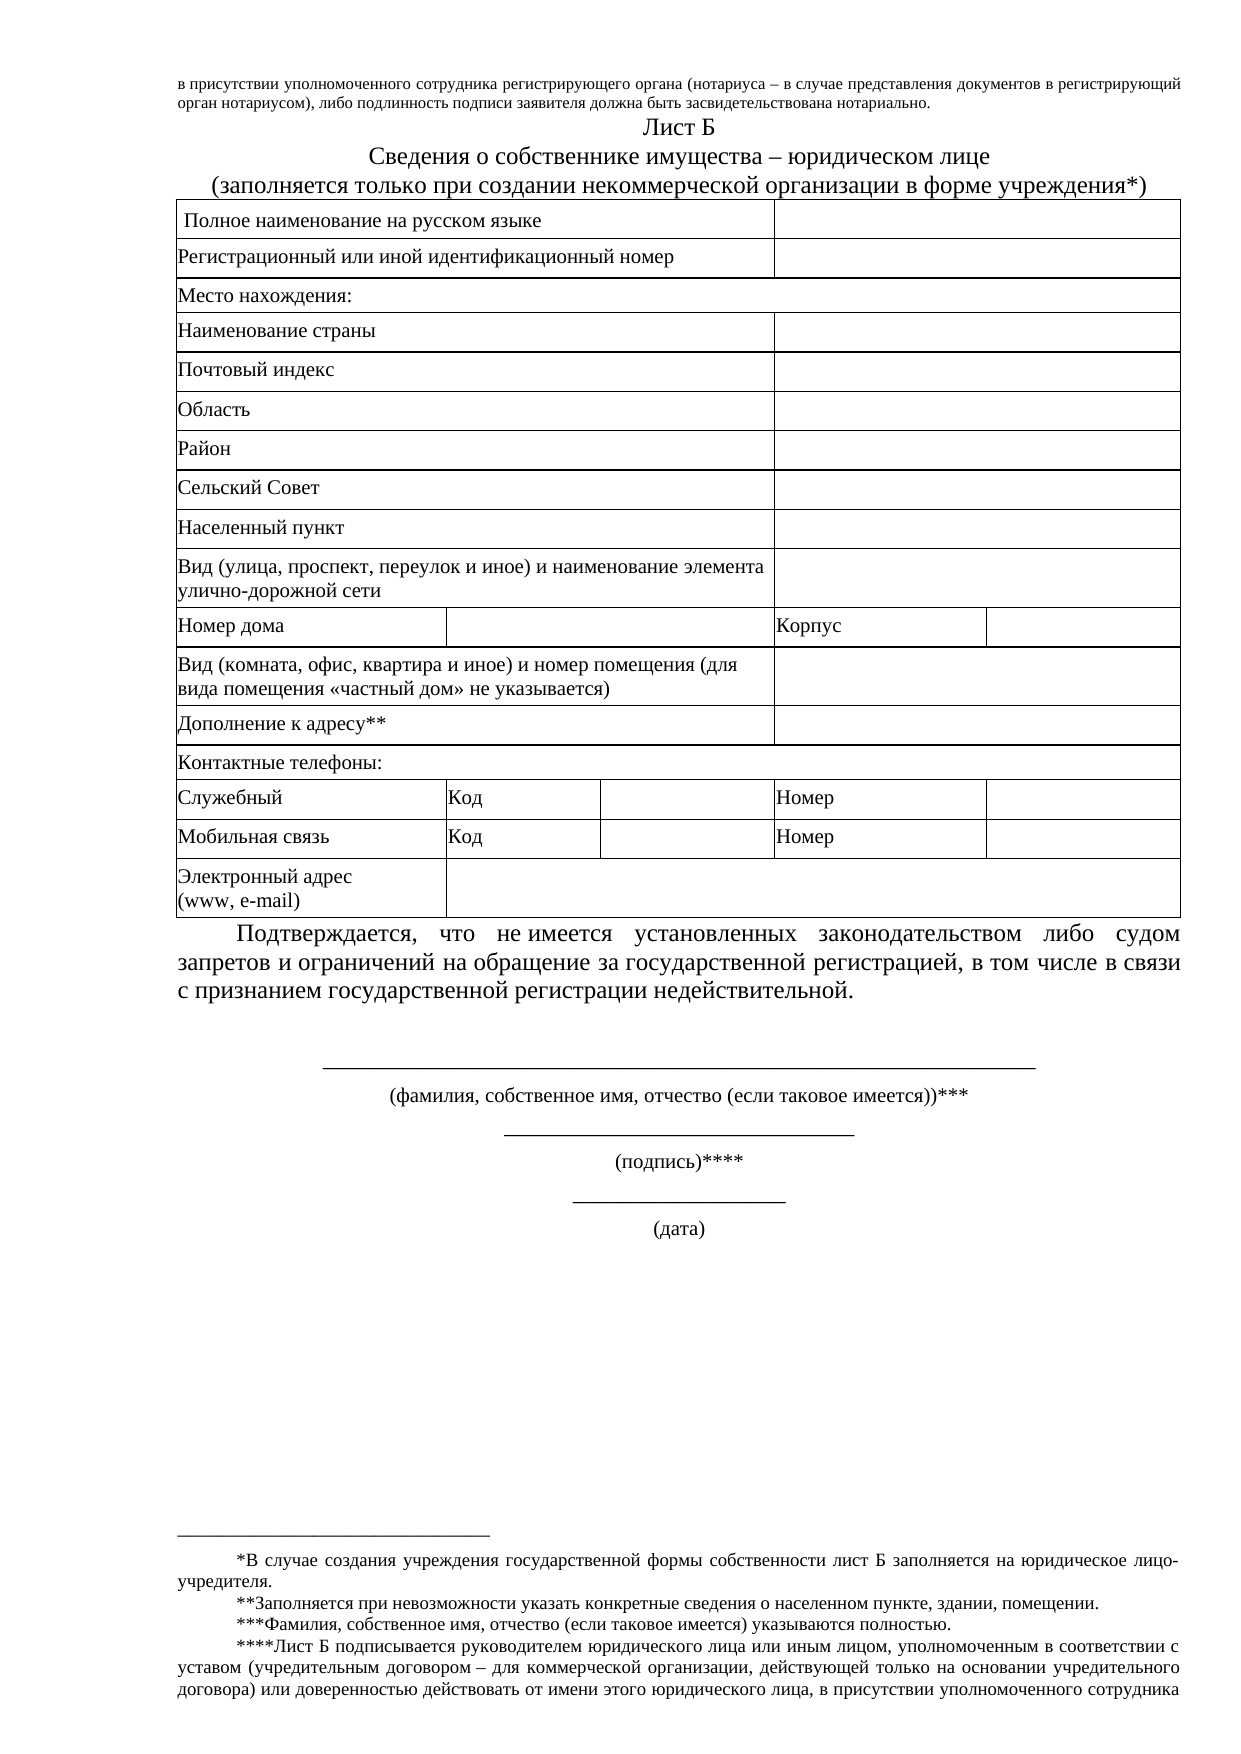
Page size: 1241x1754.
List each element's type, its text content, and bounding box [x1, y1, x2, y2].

table_cell Код [447, 780, 600, 818]
text **Заполняется при невозможности указать конкретные сведения о населенном пункте, здании, помещении. [177, 1592, 1181, 1613]
table_cell Наименование страны [177, 313, 774, 351]
table_cell Вид (комната, офис, квартира и иное) и номер помещения (для вида помещения «частный дом» не указывается) [177, 648, 774, 705]
text *В случае создания учреждения государственной формы собственности лист Б заполняется на юридическое лицо-учредителя. [177, 1549, 1181, 1592]
table_cell Дополнение к адресу** [177, 706, 774, 744]
table_cell [775, 549, 1180, 607]
text (заполняется только при создании некоммерческой организации в форме учреждения*) [177, 170, 1181, 198]
table_cell Электронный адрес (www, e-mail) [177, 859, 446, 917]
text ______________________________ [177, 1515, 1181, 1539]
table_cell [987, 780, 1180, 818]
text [177, 1635, 1181, 1699]
table_cell [447, 608, 774, 646]
text Сведения о собственнике имущества – юридическом лице [177, 141, 1181, 170]
table_cell Мобильная связь [177, 820, 446, 858]
table_cell [601, 820, 774, 858]
table_cell [775, 510, 1180, 548]
table_cell [447, 859, 1180, 917]
text _________________________________________________________ [177, 1043, 1181, 1072]
table_cell Служебный [177, 780, 446, 818]
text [177, 74, 1181, 112]
text (подпись)**** [177, 1149, 1181, 1173]
text Подтверждается, что не имеется установленных законодательством либо судом запретов и ограничений на обращение за государственной регистрацией, в том числе в связи с признанием государственной регистрации недействительной. [177, 918, 1181, 1004]
table_cell [775, 392, 1180, 430]
text ***Фамилия, собственное имя, отчество (если таковое имеется) указываются полностью. [177, 1613, 1181, 1635]
table_cell [775, 706, 1180, 744]
text (дата) [177, 1216, 1181, 1240]
table_header [775, 200, 1180, 238]
table_cell [775, 353, 1180, 391]
table_cell Номер [775, 780, 986, 818]
text ____________________________ [177, 1110, 1181, 1139]
table_cell Регистрационный или иной идентификационный номер [177, 239, 774, 277]
table_header Полное наименование на русском языке [177, 200, 774, 238]
table_cell [775, 313, 1180, 351]
table_cell [775, 471, 1180, 509]
text Лист Б [177, 112, 1181, 141]
text (фамилия, собственное имя, отчество (если таковое имеется))*** [177, 1083, 1181, 1107]
table_cell Номер дома [177, 608, 446, 646]
table_cell Район [177, 431, 774, 469]
table_cell Область [177, 392, 774, 430]
table_cell Вид (улица, проспект, переулок и иное) и наименование элемента улично-дорожной сети [177, 549, 774, 607]
table_cell [987, 608, 1180, 646]
table_cell Населенный пункт [177, 510, 774, 548]
table_cell Контактные телефоны: [177, 746, 1180, 779]
table_cell [601, 780, 774, 818]
table_cell [987, 820, 1180, 858]
text _________________ [177, 1177, 1181, 1206]
table_cell Корпус [775, 608, 986, 646]
table_cell Место нахождения: [177, 279, 1180, 312]
table_cell Сельский Совет [177, 471, 774, 509]
table_cell Код [447, 820, 600, 858]
table_cell [775, 239, 1180, 277]
table_cell [775, 648, 1180, 705]
table_cell Номер [775, 820, 986, 858]
table_cell Почтовый индекс [177, 353, 774, 391]
table_cell [775, 431, 1180, 469]
